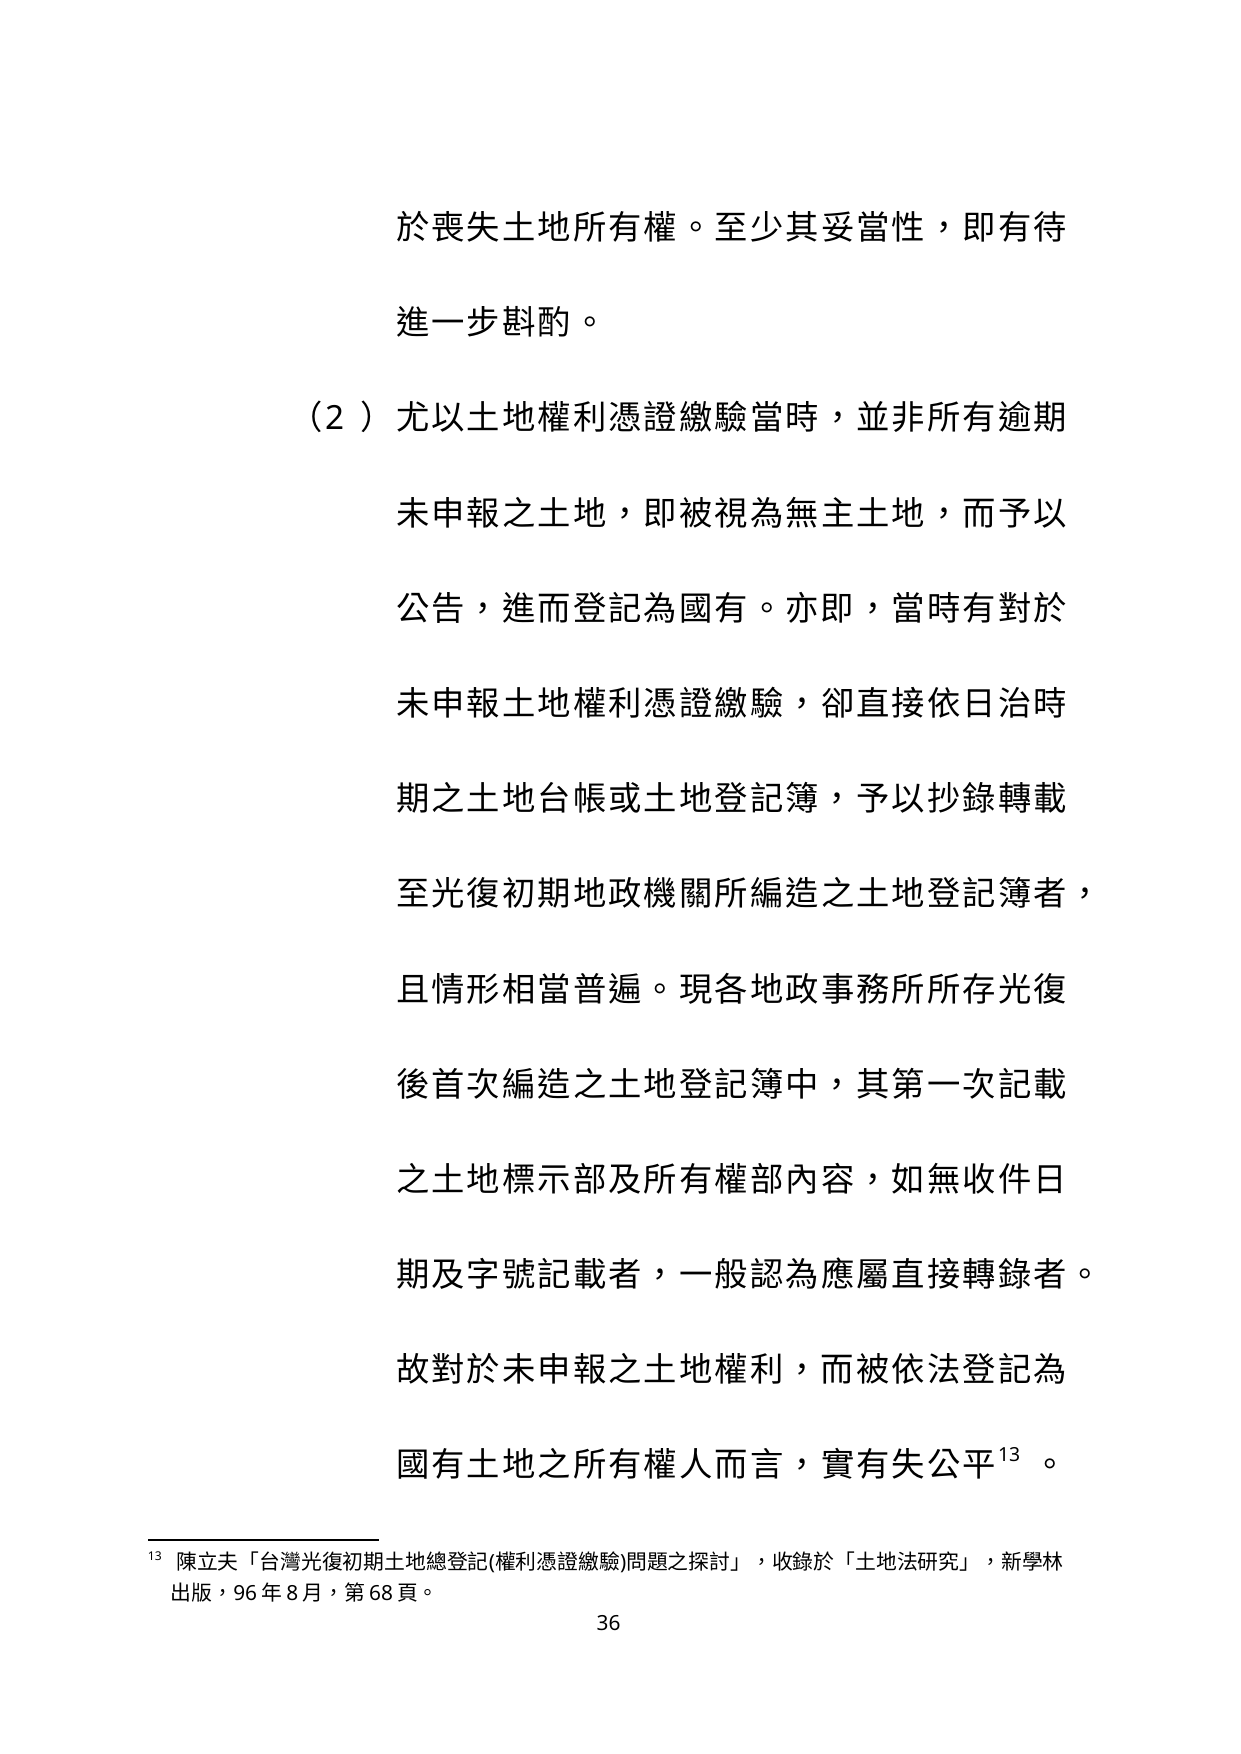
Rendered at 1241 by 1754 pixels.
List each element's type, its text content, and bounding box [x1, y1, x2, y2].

subtitle 尤以土地權利憑證繳驗當時，並非所有逾期未申報之土地，即被視為無主土地，而予以公告，進而登記為國有。亦即，當時有對於未申報土地權利憑證繳驗，卻直接依日治時期之土地台帳或土地登記簿，予以抄錄轉載至光復初期地政機關所編造之土地登記簿者，且情形相當普遍。現各地政事務所所存光復後首次編造之土地登記簿中，其第一次記載之土地標示部及所有權部內容，如無收件日期及字號記載者，一般認為應屬直接轉錄者。故對於未申報之土地權利，而被依法登記為國有土地之所有權人而言，實有失公平。 [272, 368, 1069, 1510]
